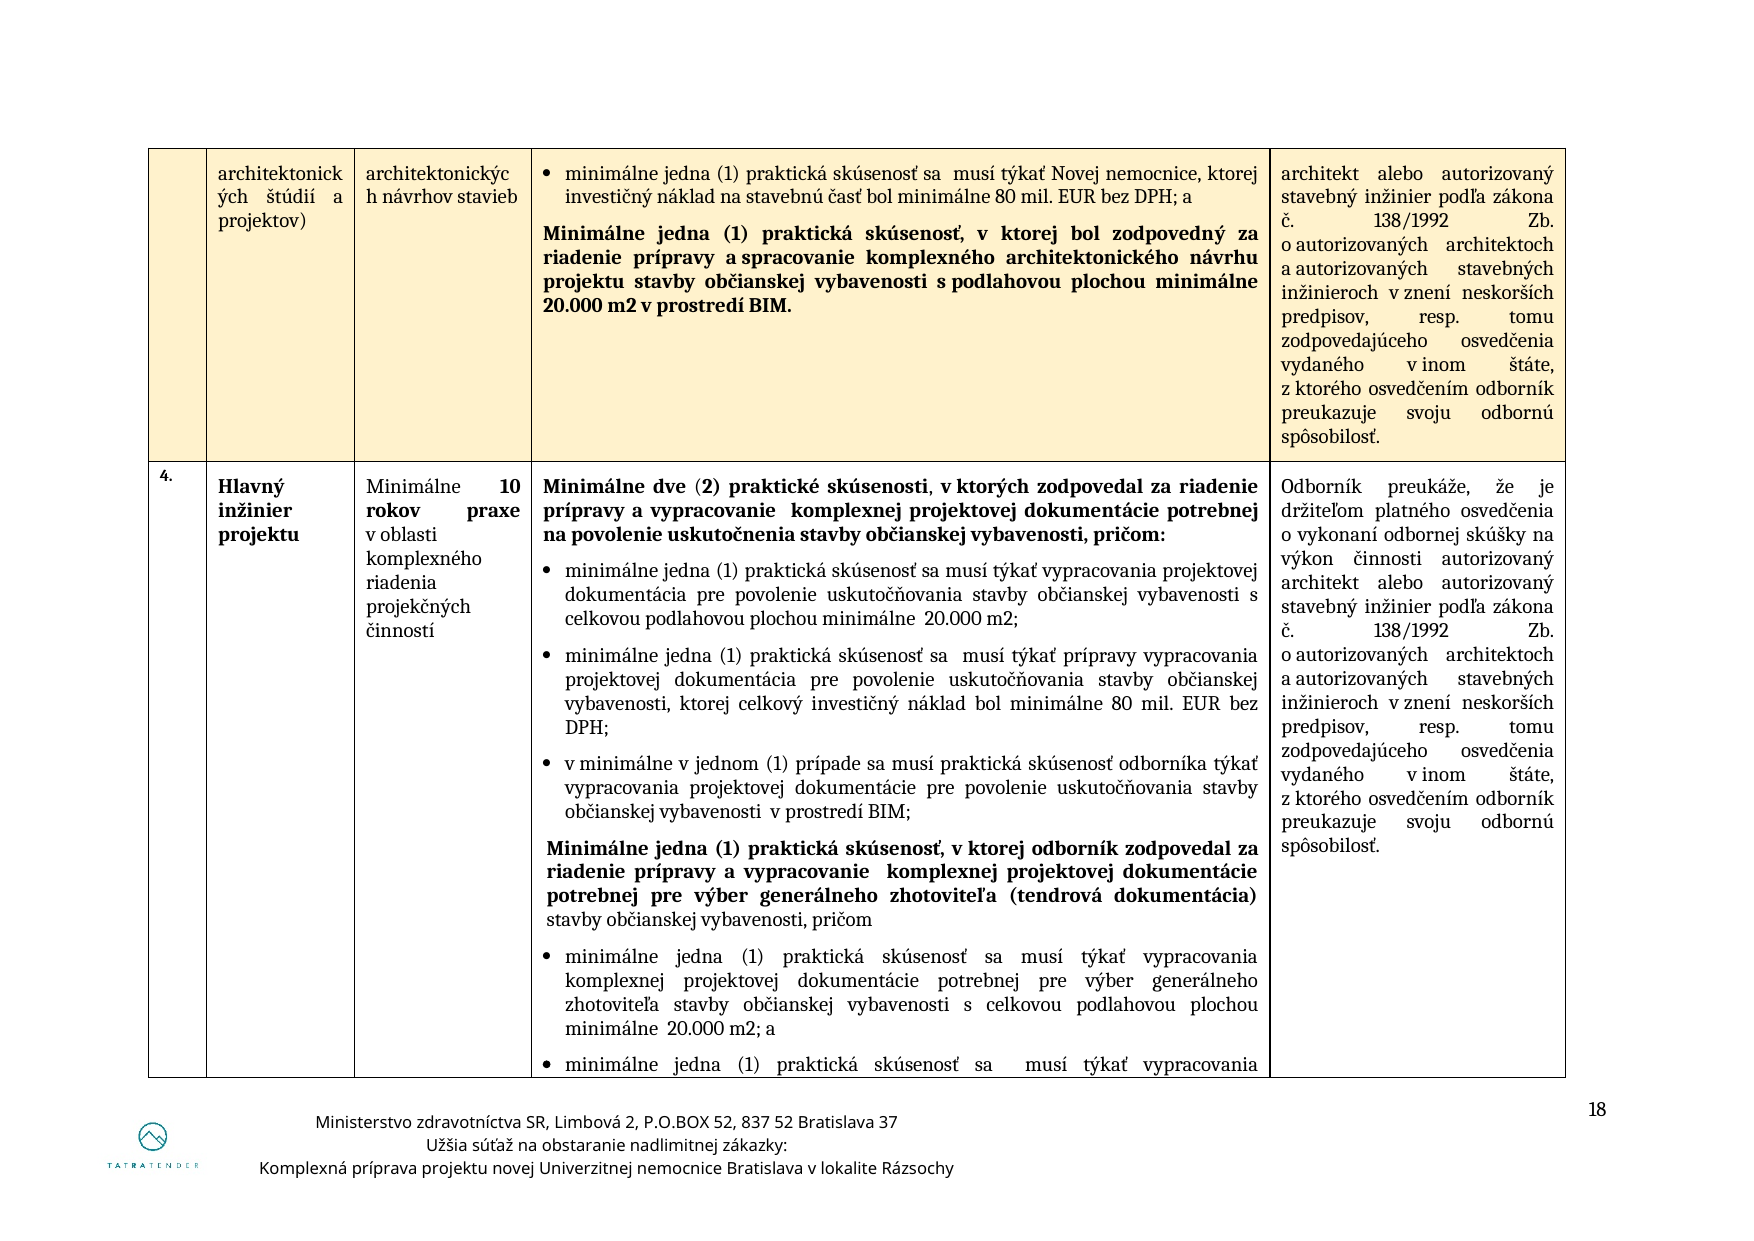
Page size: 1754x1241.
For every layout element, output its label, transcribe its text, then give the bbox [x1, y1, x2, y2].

table_cell Hlavný architekt (manažér architektonických štúdií a projektov) [207, 149, 354, 461]
table_cell Hlavný inžinier projektu [207, 462, 354, 1077]
table_cell Minimálne 10 rokov praxe v oblasti riadenia prípravy architektonických návrhov stavieb [355, 149, 531, 461]
table_cell [149, 149, 206, 461]
table_cell [149, 462, 206, 1077]
picture [86, 1098, 219, 1192]
table_cell Minimálne 10 rokov praxe v oblasti komplexného riadenia projekčných činností [355, 462, 531, 1077]
